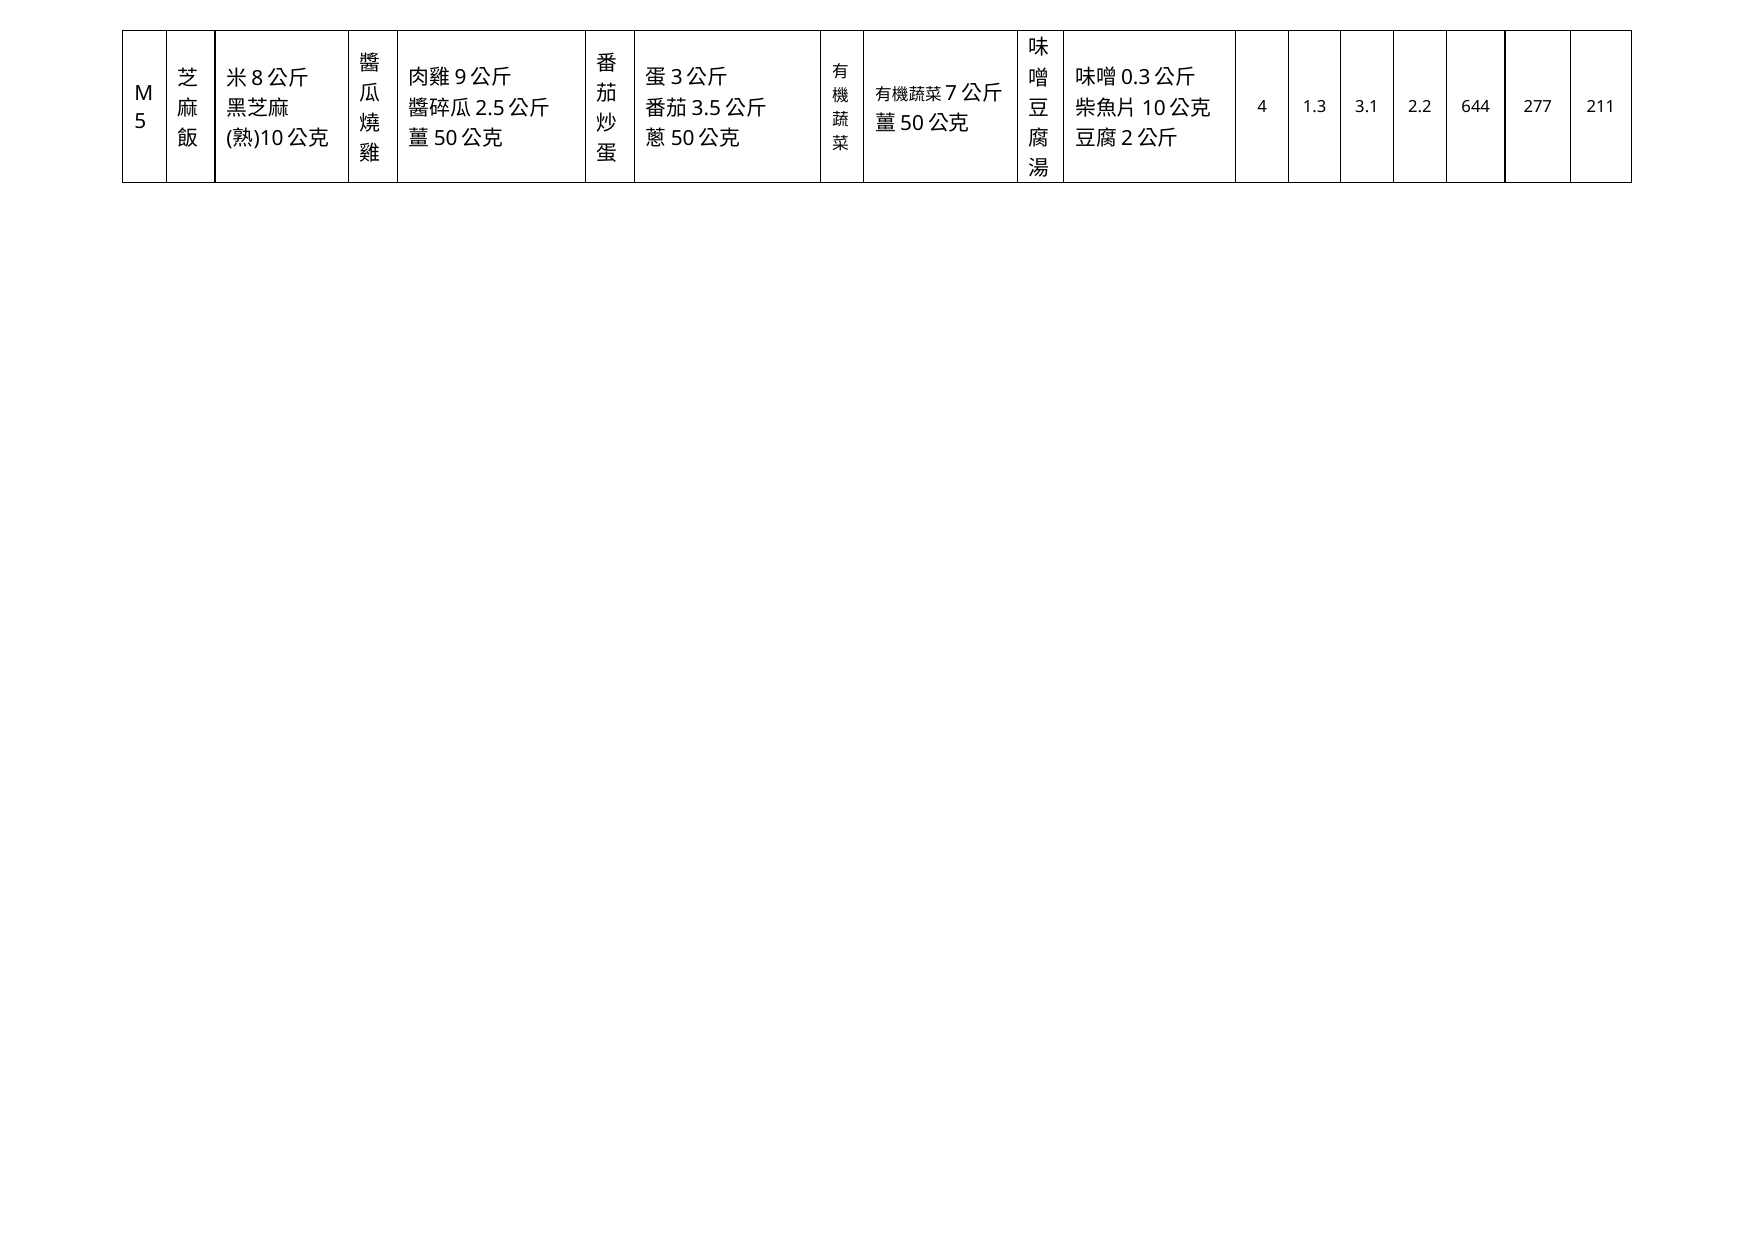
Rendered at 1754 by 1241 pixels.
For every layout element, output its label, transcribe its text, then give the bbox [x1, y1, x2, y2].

table_cell 277 [1506, 31, 1570, 182]
table_cell 211 [1571, 31, 1631, 182]
table_cell 644 [1447, 31, 1504, 182]
table_cell 有機蔬菜7公斤 薑50公克 [864, 31, 1017, 182]
table_cell 醬瓜燒雞 [349, 31, 397, 182]
table_cell 2.2 [1394, 31, 1446, 182]
table_cell 味噌豆腐湯 [1018, 31, 1063, 182]
table_cell 肉雞9公斤 醬碎瓜2.5公斤 薑50公克 [398, 31, 585, 182]
table_cell M5 [123, 31, 166, 182]
table_cell 味噌0.3公斤 柴魚片10公克 豆腐2公斤 [1064, 31, 1235, 182]
table_cell 有機蔬菜 [821, 31, 863, 182]
table_cell 米8公斤 黑芝麻(熟)10公克 [216, 31, 348, 182]
table_cell 4 [1236, 31, 1288, 182]
table_cell 蛋3公斤 番茄3.5公斤 蔥50公克 [635, 31, 820, 182]
table_cell 1.3 [1289, 31, 1340, 182]
table_cell 3.1 [1341, 31, 1393, 182]
table_cell 番茄炒蛋 [586, 31, 634, 182]
table_cell 芝麻飯 [167, 31, 214, 182]
